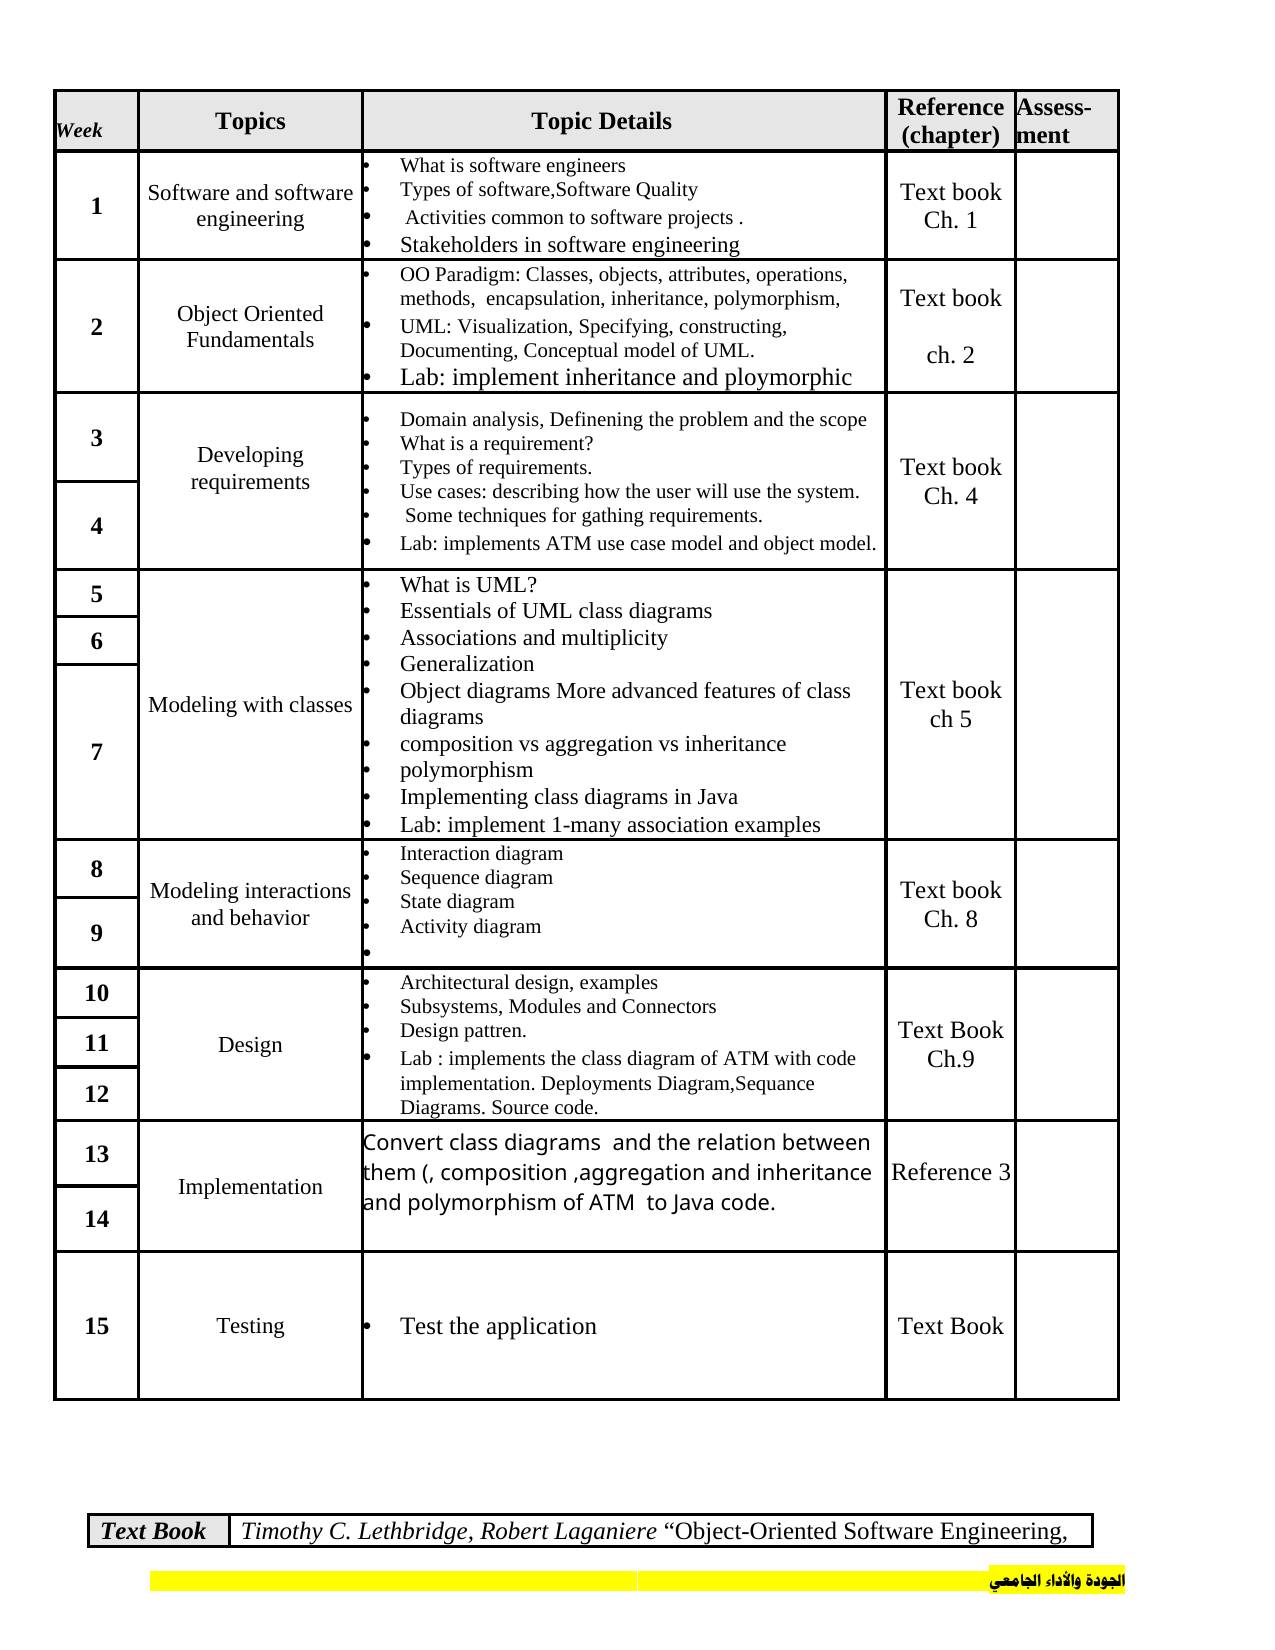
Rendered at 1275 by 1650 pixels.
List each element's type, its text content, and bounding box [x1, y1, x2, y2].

table_cell Text Book [888, 1253, 1014, 1398]
table_cell 7 [57, 666, 137, 838]
table_cell Domain analysis, Definening the problem and the scope What is a requirement? Types of requirements. Use cases: describing how the user will use the system. Some techniques for gathing requirements. Lab: implements ATM use case model and object model. [364, 394, 884, 568]
table_cell 10 [57, 970, 137, 1016]
table_cell 13 [57, 1122, 137, 1184]
table_cell Modeling interactions and behavior [140, 841, 361, 966]
table_cell 4 [57, 483, 137, 568]
table_cell Topic Details [364, 92, 884, 149]
table_cell Software and software engineering [140, 153, 361, 258]
table_cell What is UML? Essentials of UML class diagrams Associations and multiplicity Generalization Object diagrams More advanced features of class diagrams composition vs aggregation vs inheritance polymorphism Implementing class diagrams in Java Lab: implement 1-many association examples [364, 571, 884, 838]
table_cell Text book Ch. 4 [888, 394, 1014, 568]
table_cell Assess-ment [1017, 92, 1117, 149]
table_cell [1017, 153, 1117, 258]
table_cell 12 [57, 1069, 137, 1119]
table_cell 1 [57, 153, 137, 258]
table_cell Text book ch 5 [888, 571, 1014, 838]
table_cell Text book ch. 2 [888, 261, 1014, 391]
table_cell [1017, 841, 1117, 966]
table_cell Test the application [364, 1253, 884, 1398]
table_cell 3 [57, 394, 137, 479]
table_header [231, 1516, 1091, 1545]
table_cell 5 [57, 571, 137, 615]
table_cell Object Oriented Fundamentals [140, 261, 361, 391]
table_cell 2 [57, 261, 137, 391]
table_cell [1017, 571, 1117, 838]
table_cell Implementation [140, 1122, 361, 1250]
table_cell Topics [140, 92, 361, 149]
table_cell 9 [57, 899, 137, 966]
table_cell 11 [57, 1019, 137, 1065]
table_cell Text book Ch. 8 [888, 841, 1014, 966]
table_cell 8 [57, 841, 137, 896]
table_header Text Book [90, 1516, 228, 1545]
table_cell 14 [57, 1188, 137, 1250]
table_cell [1017, 261, 1117, 391]
table_cell [1017, 1253, 1117, 1398]
table_cell What is software engineers Types of software,Software Quality Activities common to software projects . Stakeholders in software engineering [364, 153, 884, 258]
table_cell 6 [57, 618, 137, 662]
table_cell Architectural design, examples Subsystems, Modules and Connectors Design pattren. Lab : implements the class diagram of ATM with code implementation. Deployments Diagram,Sequance Diagrams. Source code. [364, 970, 884, 1119]
table_cell OO Paradigm: Classes, objects, attributes, operations, methods, encapsulation, inheritance, polymorphism, UML: Visualization, Specifying, constructing, Documenting, Conceptual model of UML. Lab: implement inheritance and ploymorphic [364, 261, 884, 391]
table_cell Text book Ch. 1 [888, 153, 1014, 258]
table_cell Reference 3 [888, 1122, 1014, 1250]
table_cell [1017, 970, 1117, 1119]
table_cell Reference (chapter) [888, 92, 1014, 149]
table_cell Convert class diagrams and the relation between them (, composition ,aggregation and inheritance and polymorphism of ATM to Java code. [364, 1122, 884, 1250]
table_cell Developing requirements [140, 394, 361, 568]
table_cell 15 [57, 1253, 137, 1398]
table_cell [1017, 1122, 1117, 1250]
table_cell Modeling with classes [140, 571, 361, 838]
table_cell Testing [140, 1253, 361, 1398]
table_cell [1017, 394, 1117, 568]
table_cell Week [57, 92, 137, 149]
table_cell Design [140, 970, 361, 1119]
table_cell Interaction diagram Sequence diagram State diagram Activity diagram [364, 841, 884, 966]
table_cell Text Book Ch.9 [888, 970, 1014, 1119]
